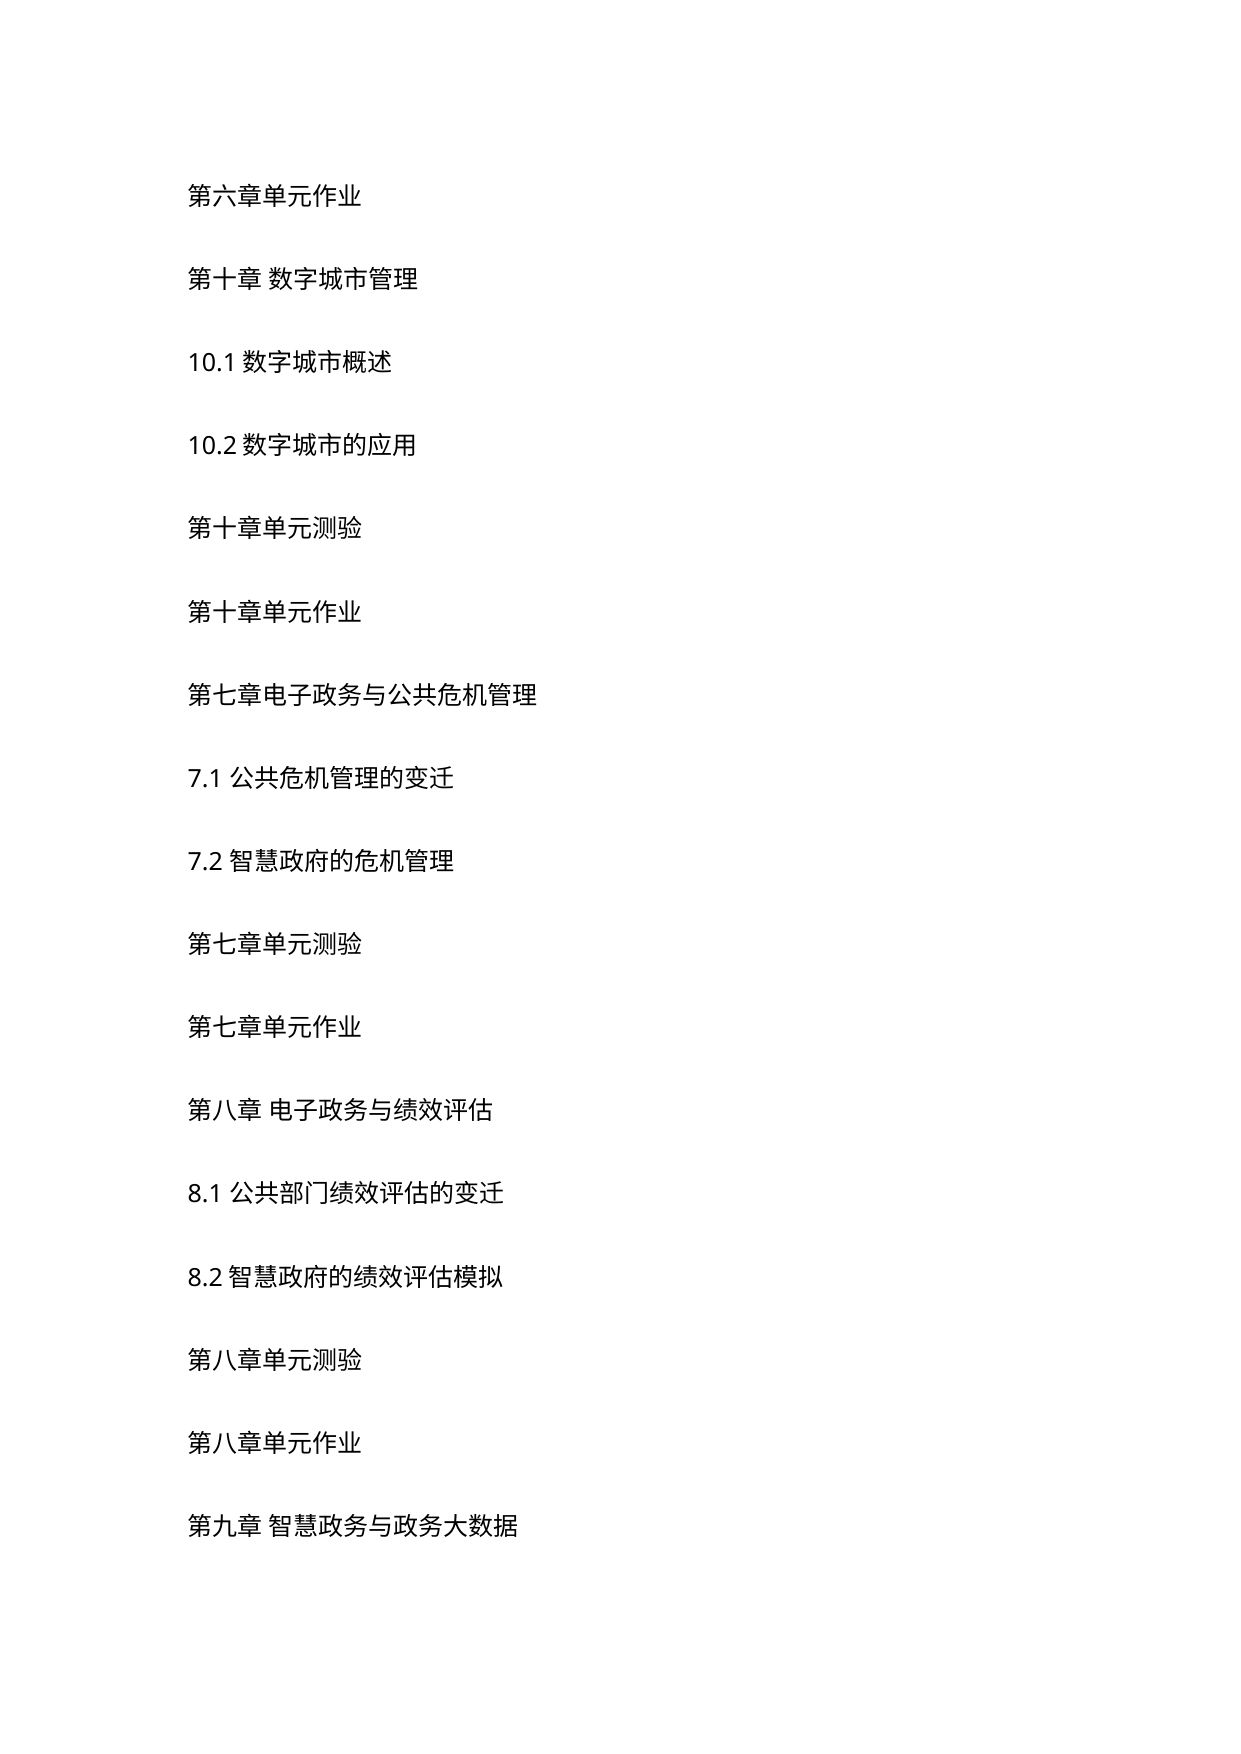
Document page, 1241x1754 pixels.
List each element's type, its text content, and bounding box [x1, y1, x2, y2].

text 第六章单元作业 [187, 162, 1053, 227]
text 8.1 公共部门绩效评估的变迁 [187, 1159, 1053, 1224]
text 第十章 数字城市管理 [187, 245, 1053, 310]
text 第七章电子政务与公共危机管理 [187, 661, 1053, 726]
text 7.2 智慧政府的危机管理 [187, 827, 1053, 892]
text 10.1数字城市概述 [187, 328, 1053, 393]
text 第八章单元测验 [187, 1326, 1053, 1391]
text 第十章单元作业 [187, 578, 1053, 643]
text 第八章 电子政务与绩效评估 [187, 1076, 1053, 1141]
text 7.1 公共危机管理的变迁 [187, 744, 1053, 809]
text 第九章 智慧政务与政务大数据 [187, 1492, 1053, 1557]
text 10.2数字城市的应用 [187, 411, 1053, 476]
text 第八章单元作业 [187, 1409, 1053, 1474]
text 第十章单元测验 [187, 494, 1053, 559]
text 第七章单元作业 [187, 993, 1053, 1058]
text 8.2智慧政府的绩效评估模拟 [187, 1243, 1053, 1308]
text 第七章单元测验 [187, 910, 1053, 975]
